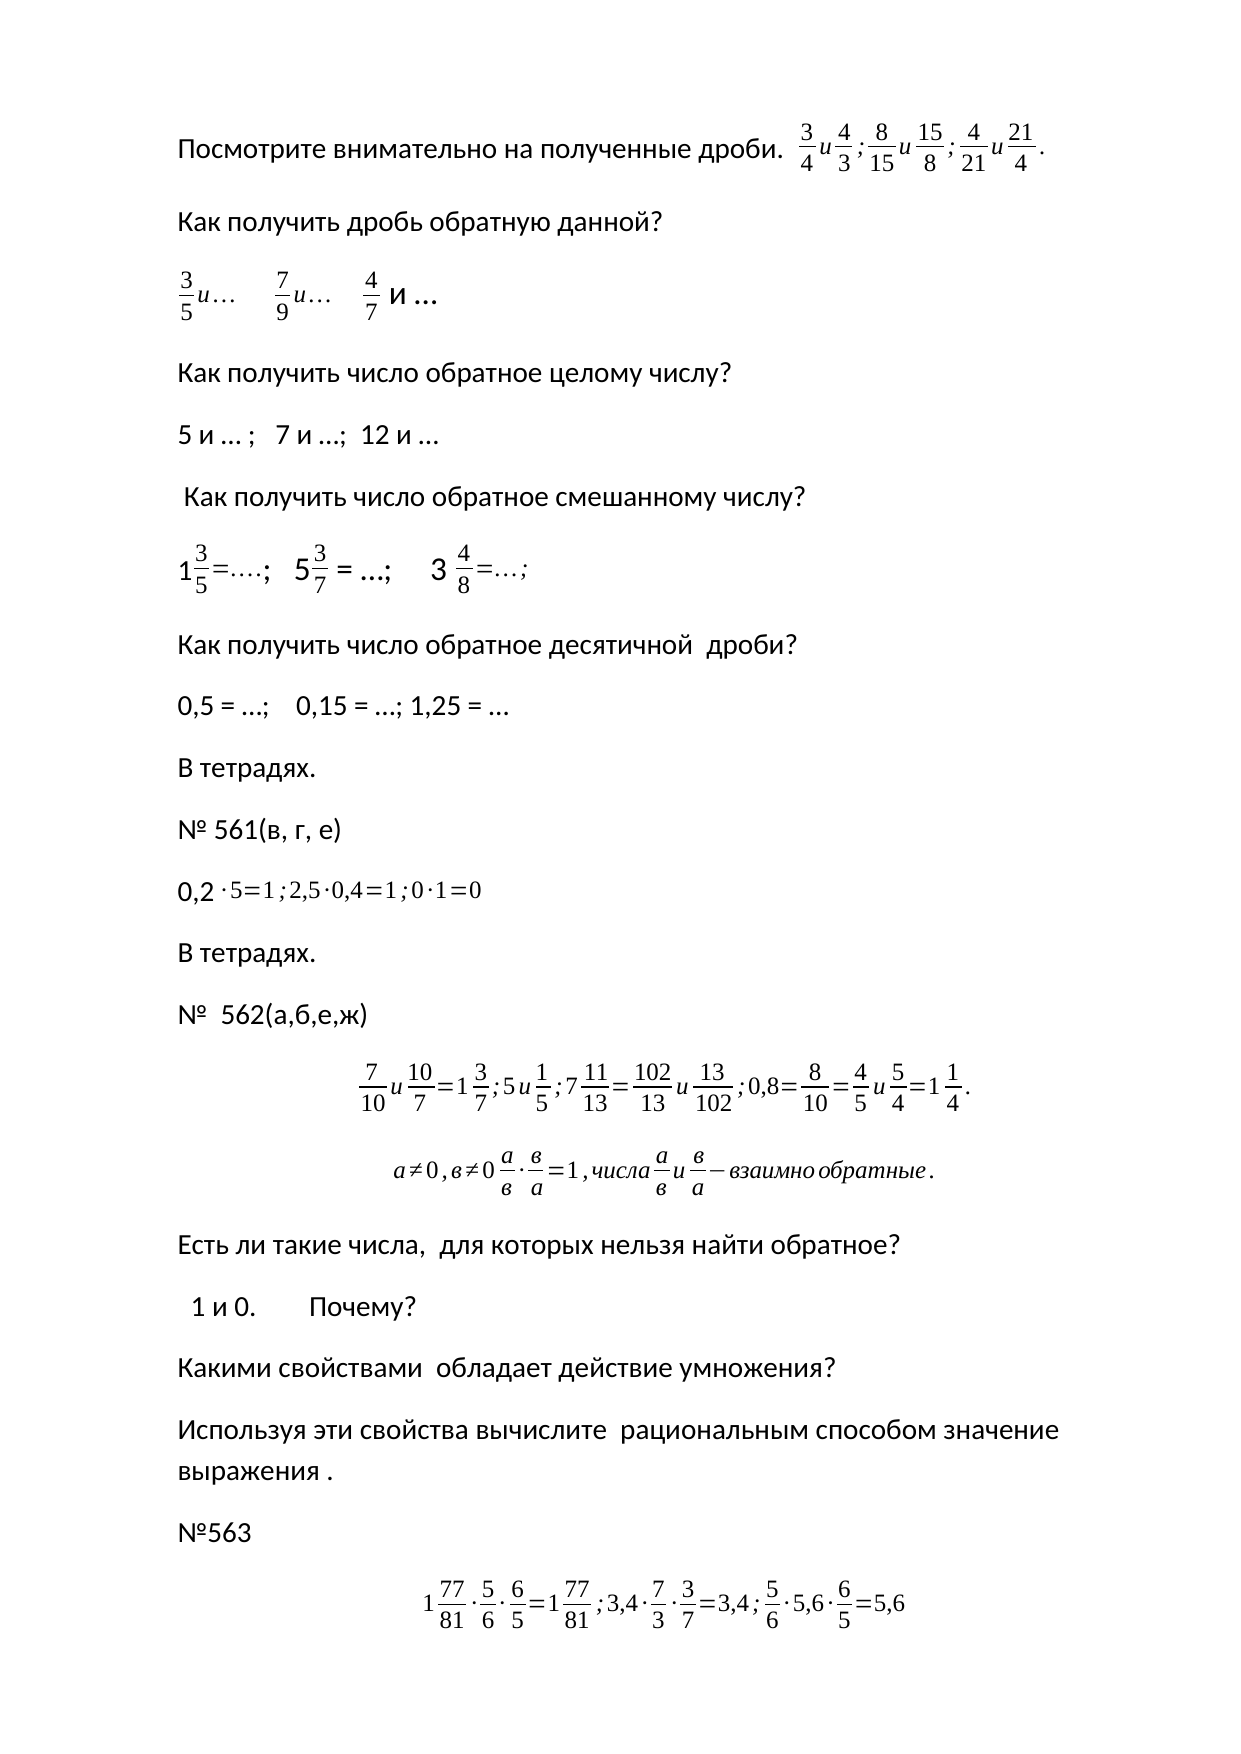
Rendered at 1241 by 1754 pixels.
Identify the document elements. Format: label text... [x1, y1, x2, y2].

text В тетрадях. [177, 934, 1152, 970]
text Какими свойствами обладает действие умножения? [177, 1349, 1152, 1385]
text Посмотрите внимательно на полученные дроби. [177, 118, 1152, 177]
text Есть ли такие числа, для которых нельзя найти обратное? [177, 1226, 1152, 1262]
text Как получить число обратное целому числу? [177, 354, 1152, 390]
text 0,5 = …; 0,15 = …; 1,25 = … [177, 687, 1152, 723]
text № 561(в, г, е) [177, 811, 1152, 847]
text Используя эти свойства вычислите рациональным способом значение выражения . [177, 1411, 1152, 1488]
text и … [177, 265, 1152, 328]
text 1; 5 = …; 3 [177, 540, 1152, 599]
text 0,2 [177, 873, 1152, 908]
text Как получить число обратное смешанному числу? [177, 478, 1152, 514]
text №563 [177, 1514, 1152, 1550]
text № 562(а,б,е,ж) [177, 996, 1152, 1032]
text 5 и … ; 7 и …; 12 и … [177, 416, 1152, 452]
text Как получить дробь обратную данной? [177, 203, 1152, 239]
text В тетрадях. [177, 749, 1152, 785]
text Как получить число обратное десятичной дроби? [177, 626, 1152, 661]
text 1 и 0. Почему? [177, 1288, 1152, 1323]
